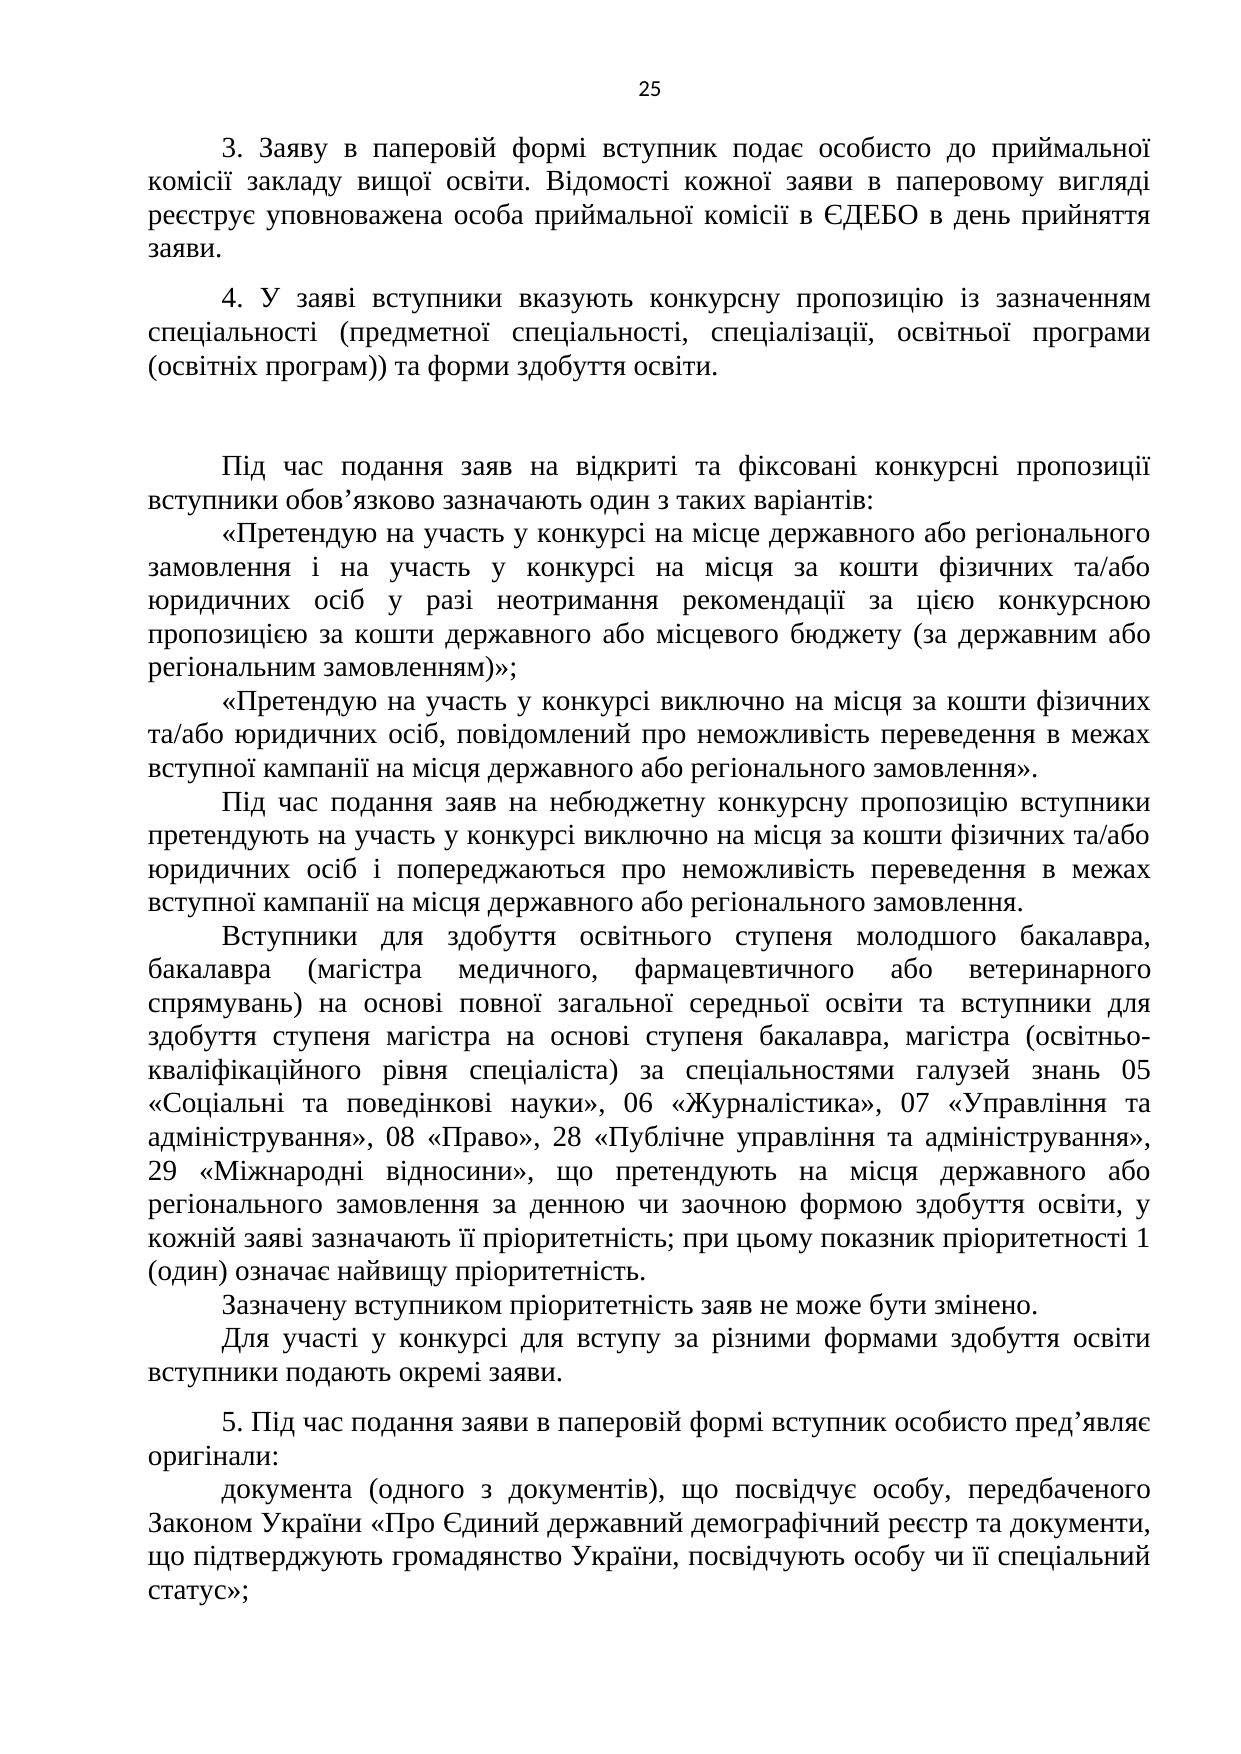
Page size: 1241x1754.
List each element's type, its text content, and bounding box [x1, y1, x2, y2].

text 5. Під час подання заяви в паперовій формі вступник особисто пред’являє оригінали: [148, 1404, 1152, 1471]
text Під час подання заяв на небюджетну конкурсну пропозицію вступники претендують на участь у конкурсі виключно на місця за кошти фізичних та/або юридичних осіб і попереджаються про неможливість переведення в межах вступної кампанії на місця державного або регіонального замовлення. [148, 784, 1152, 918]
text 4. У заяві вступники вказують конкурсну пропозицію із зазначенням спеціальності (предметної спеціальності, спеціалізації, освітньої програми (освітніх програм)) та форми здобуття освіти. [148, 281, 1152, 381]
text Для участі у конкурсі для вступу за різними формами здобуття освіти вступники подають окремі заяви. [148, 1320, 1152, 1387]
text документа (одного з документів), що посвідчує особу, передбаченого Законом України «Про Єдиний державний демографічний реєстр та документи, що підтверджують громадянство України, посвідчують особу чи її спеціальний статус»; [148, 1471, 1152, 1605]
text 3. Заяву в паперовій формі вступник подає особисто до приймальної комісії закладу вищої освіти. Відомості кожної заяви в паперовому вигляді реєструє уповноважена особа приймальної комісії в ЄДЕБО в день прийняття заяви. [148, 130, 1152, 264]
text Вступники для здобуття освітнього ступеня молодшого бакалавра, бакалавра (магістра медичного, фармацевтичного або ветеринарного спрямувань) на основі повної загальної середньої освіти та вступники для здобуття ступеня магістра на основі ступеня бакалавра, магістра (освітньо-кваліфікаційного рівня спеціаліста) за спеціальностями галузей знань 05 «Соціальні та поведінкові науки», 06 «Журналістика», 07 «Управління та адміністрування», 08 «Право», 28 «Публічне управління та адміністрування», 29 «Міжнародні відносини», що претендують на місця державного або регіонального замовлення за денною чи заочною формою здобуття освіти, у кожній заяві зазначають її пріоритетність; при цьому показник пріоритетності 1 (один) означає найвищу пріоритетність. [148, 918, 1152, 1287]
text Зазначену вступником пріоритетність заяв не може бути змінено. [148, 1287, 1152, 1320]
text Під час подання заяв на відкриті та фіксовані конкурсні пропозиції вступники обов’язково зазначають один з таких варіантів: [148, 448, 1152, 515]
text «Претендую на участь у конкурсі виключно на місця за кошти фізичних та/або юридичних осіб, повідомлений про неможливість переведення в межах вступної кампанії на місця державного або регіонального замовлення». [148, 683, 1152, 784]
text «Претендую на участь у конкурсі на місце державного або регіонального замовлення і на участь у конкурсі на місця за кошти фізичних та/або юридичних осіб у разі неотримання рекомендації за цією конкурсною пропозицією за кошти державного або місцевого бюджету (за державним або регіональним замовленням)»; [148, 515, 1152, 683]
